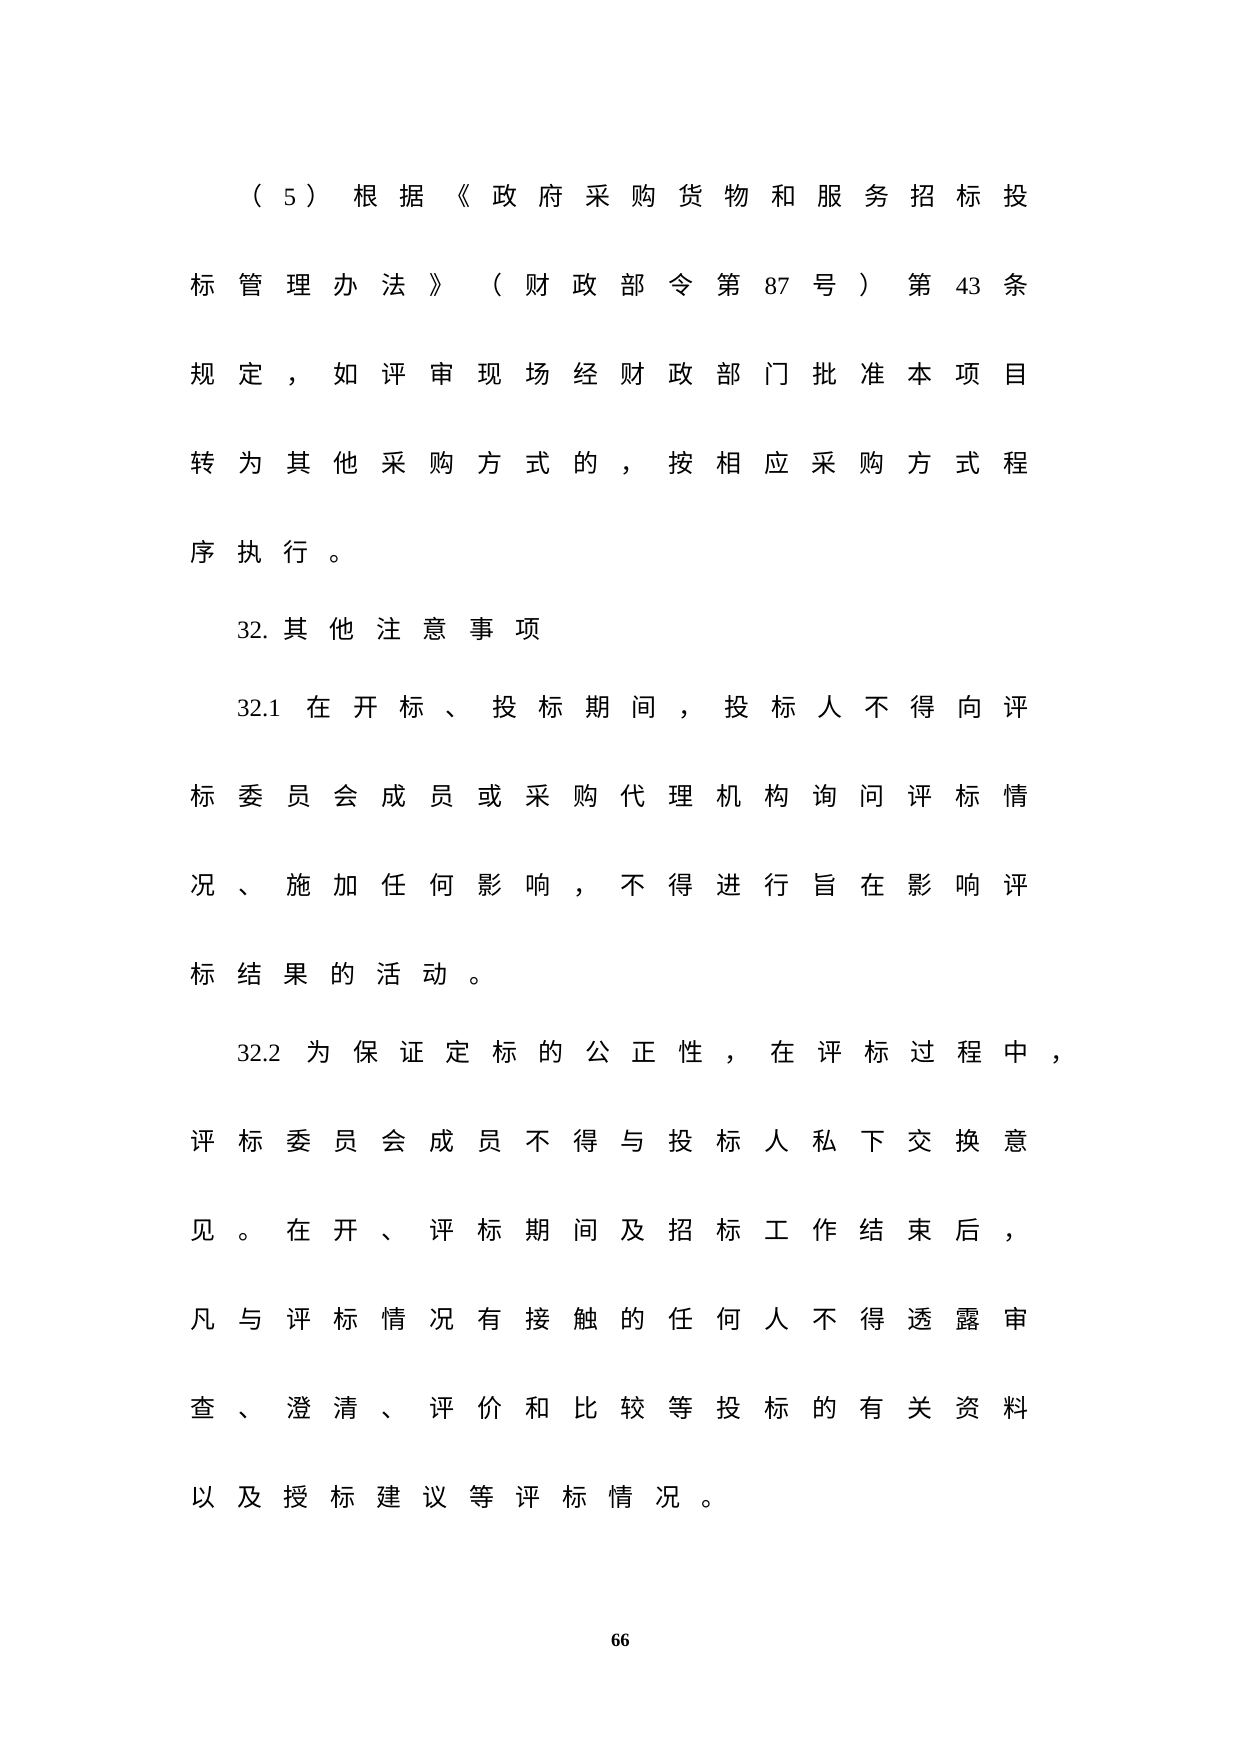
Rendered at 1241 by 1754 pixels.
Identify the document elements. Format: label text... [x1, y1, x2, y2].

text 32.1 在开标、投标期间，投标人不得向评标委员会成员或采购代理机构询问评标情况、施加任何影响，不得进行旨在影响评标结果的活动。 [190, 676, 1050, 1002]
text 32. 其他注意事项 [190, 598, 1050, 658]
text 32.2 为保证定标的公正性，在评标过程中，评标委员会成员不得与投标人私下交换意见。在开、评标期间及招标工作结束后，凡与评标情况有接触的任何人不得透露审查、澄清、评价和比较等投标的有关资料以及授标建议等评标情况。 [190, 1020, 1050, 1525]
text （5）根据《政府采购货物和服务招标投标管理办法》（财政部令第87号）第43条规定，如评审现场经财政部门批准本项目转为其他采购方式的，按相应采购方式程序执行。 [190, 164, 1050, 580]
